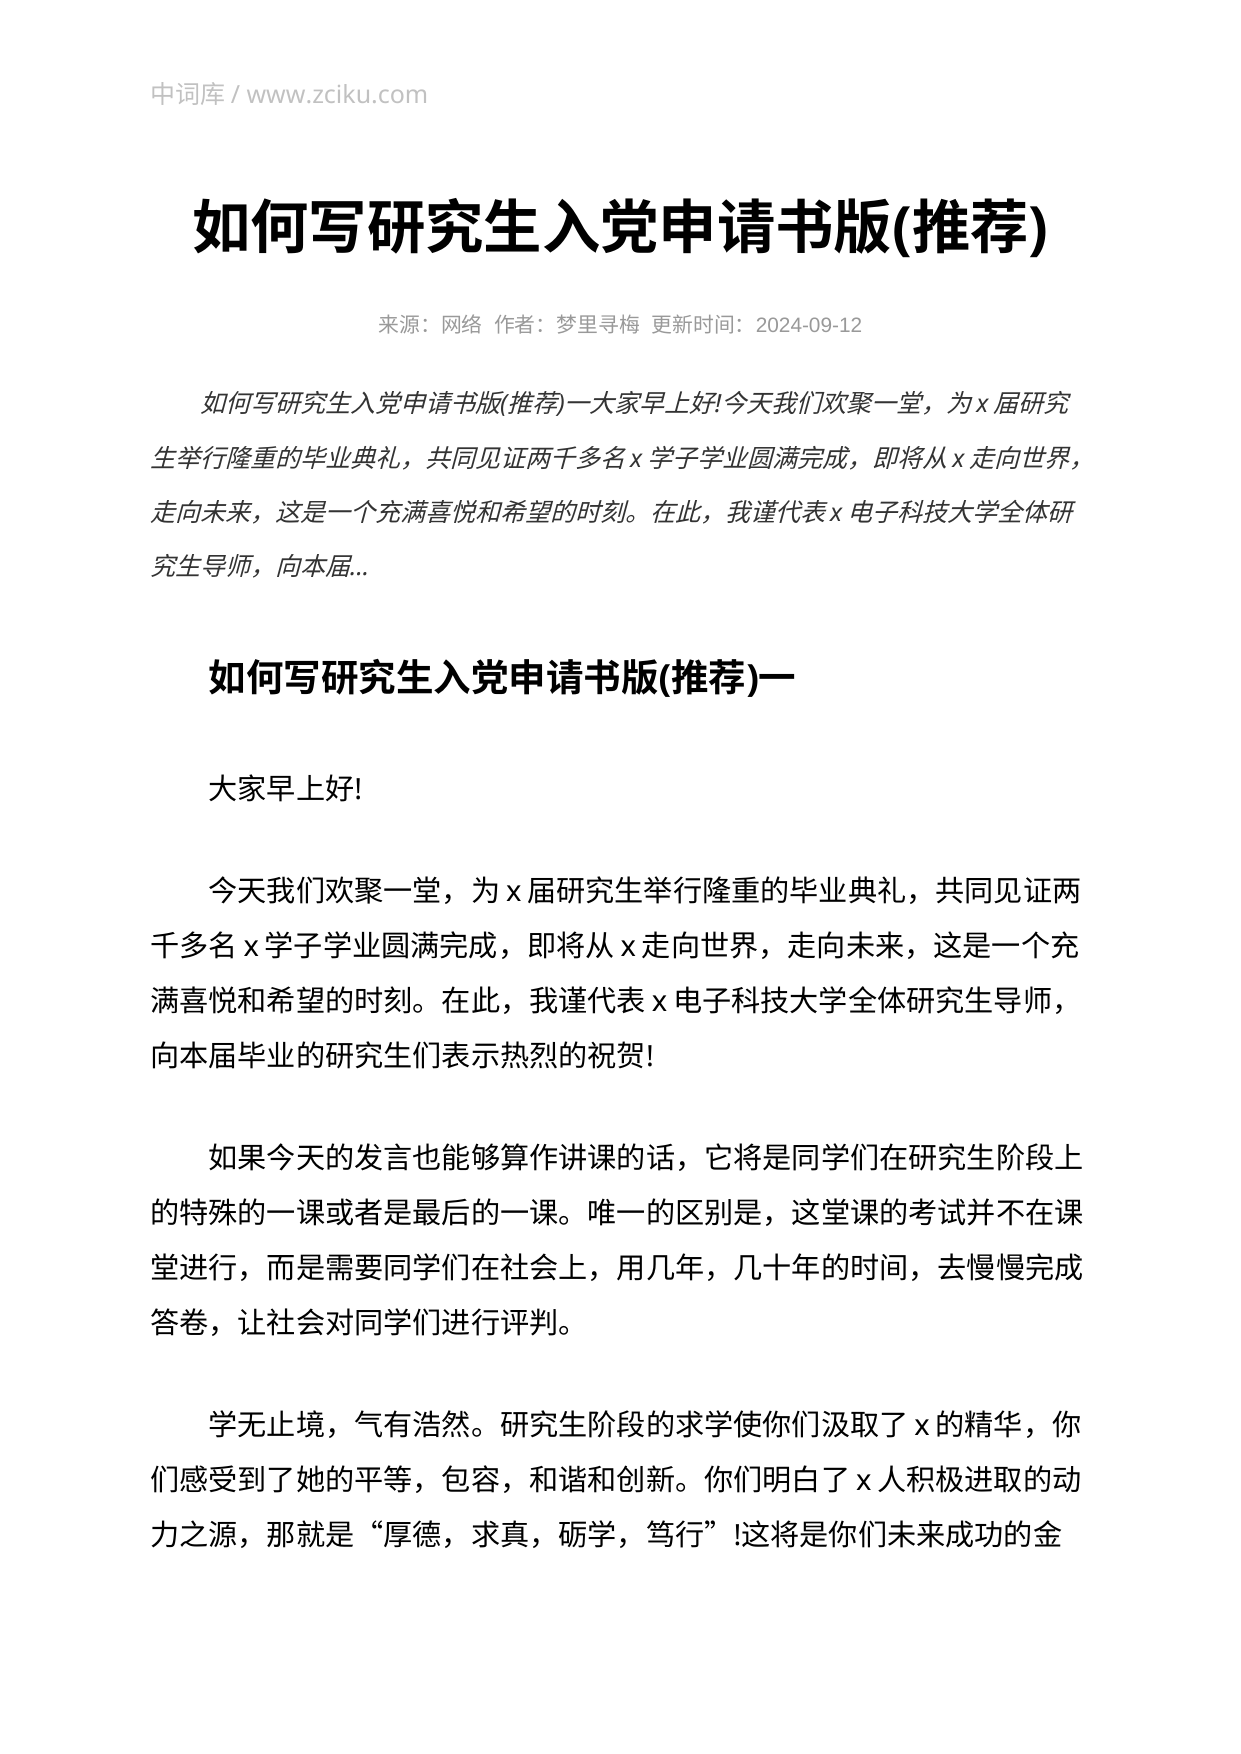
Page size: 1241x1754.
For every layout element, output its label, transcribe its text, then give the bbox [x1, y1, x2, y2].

text 如何写研究生入党申请书版(推荐)一 [150, 648, 1090, 703]
text 如果今天的发言也能够算作讲课的话，它将是同学们在研究生阶段上的特殊的一课或者是最后的一课。唯一的区别是，这堂课的考试并不在课堂进行，而是需要同学们在社会上，用几年，几十年的时间，去慢慢完成答卷，让社会对同学们进行评判。 [150, 1135, 1090, 1342]
text 来源：网络 作者：梦里寻梅 更新时间：2024-09-12 [150, 313, 1090, 337]
text 大家早上好! [150, 766, 1090, 808]
text 如何写研究生入党申请书版(推荐)一大家早上好!今天我们欢聚一堂，为x届研究生举行隆重的毕业典礼，共同见证两千多名x学子学业圆满完成，即将从x走向世界，走向未来，这是一个充满喜悦和希望的时刻。在此，我谨代表x电子科技大学全体研究生导师，向本届... [150, 384, 1090, 583]
text 今天我们欢聚一堂，为x届研究生举行隆重的毕业典礼，共同见证两千多名x学子学业圆满完成，即将从x走向世界，走向未来，这是一个充满喜悦和希望的时刻。在此，我谨代表x电子科技大学全体研究生导师，向本届毕业的研究生们表示热烈的祝贺! [150, 868, 1090, 1075]
subtitle 如何写研究生入党申请书版(推荐) [150, 181, 1090, 266]
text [150, 1401, 1090, 1553]
